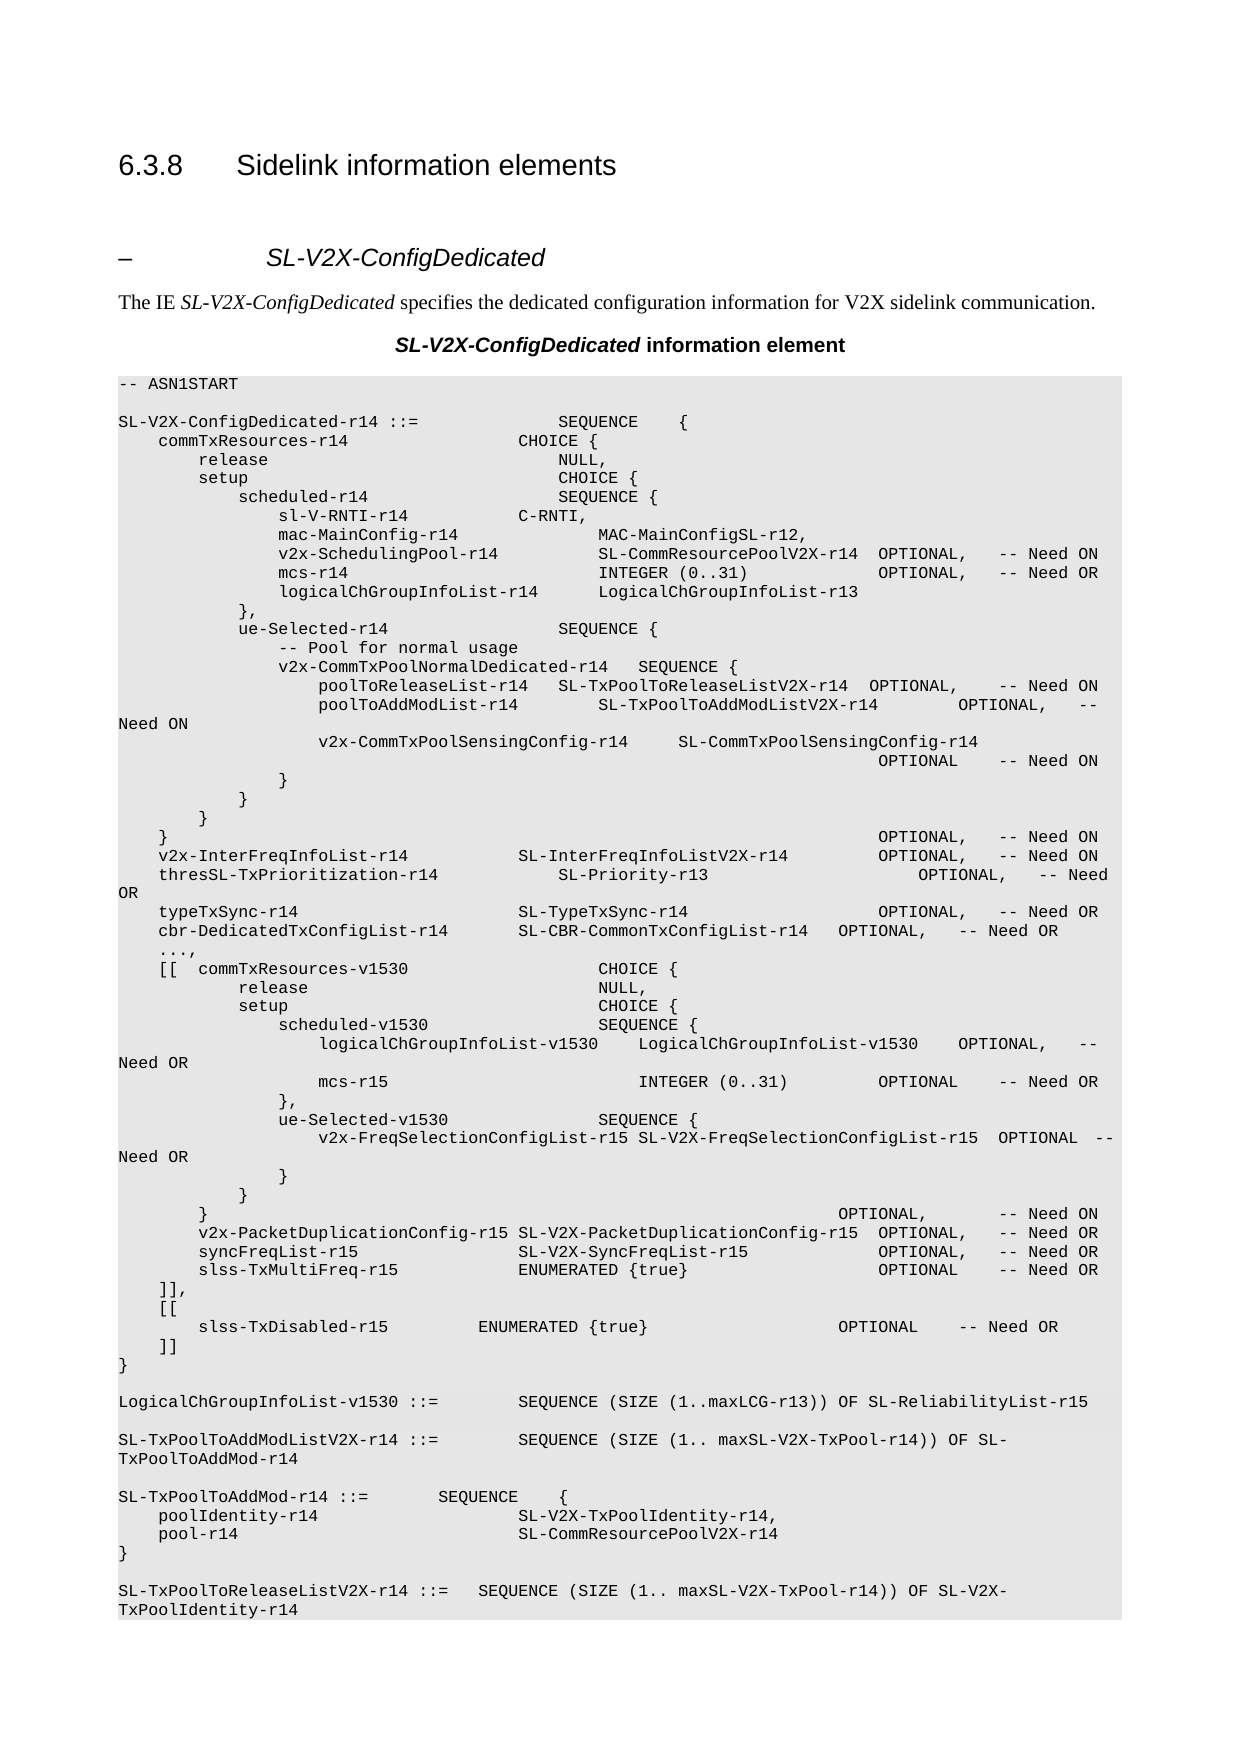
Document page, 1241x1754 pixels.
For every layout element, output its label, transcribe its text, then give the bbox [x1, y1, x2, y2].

text mcs-r14 INTEGER (0..31) OPTIONAL, -- Need OR [118, 564, 1122, 583]
text logicalChGroupInfoList-r14 LogicalChGroupInfoList-r13 [118, 583, 1122, 602]
text } [118, 809, 1122, 828]
text } [118, 1356, 1122, 1375]
text }, [118, 602, 1122, 621]
text v2x-CommTxPoolNormalDedicated-r14 SEQUENCE { [118, 659, 1122, 677]
text v2x-SchedulingPool-r14 SL-CommResourcePoolV2X-r14 OPTIONAL, -- Need ON [118, 546, 1122, 564]
text -- ASN1START [118, 376, 1122, 395]
text ue-Selected-r14 SEQUENCE { [118, 621, 1122, 640]
text sl-V-RNTI-r14 C-RNTI, [118, 508, 1122, 527]
text typeTxSync-r14 SL-TypeTxSync-r14 OPTIONAL, -- Need OR [118, 904, 1122, 923]
text }, [118, 1092, 1122, 1111]
text SL-V2X-ConfigDedicated information element [118, 333, 1122, 357]
text ]] [118, 1337, 1122, 1356]
text release NULL, [118, 451, 1122, 470]
text scheduled-v1530 SEQUENCE { [118, 1017, 1122, 1036]
text } [118, 791, 1122, 809]
text mcs-r15 INTEGER (0..31) OPTIONAL -- Need OR [118, 1073, 1122, 1092]
text poolIdentity-r14 SL-V2X-TxPoolIdentity-r14, [118, 1507, 1122, 1526]
text poolToReleaseList-r14 SL-TxPoolToReleaseListV2X-r14 OPTIONAL, -- Need ON [118, 677, 1122, 696]
text pool-r14 SL-CommResourcePoolV2X-r14 [118, 1526, 1122, 1545]
text logicalChGroupInfoList-v1530 LogicalChGroupInfoList-v1530 OPTIONAL, -- Need OR [118, 1036, 1122, 1073]
text slss-TxMultiFreq-r15 ENUMERATED {true} OPTIONAL -- Need OR [118, 1262, 1122, 1281]
text } [118, 772, 1122, 791]
text } [118, 1168, 1122, 1187]
text ue-Selected-v1530 SEQUENCE { [118, 1111, 1122, 1130]
text syncFreqList-r15 SL-V2X-SyncFreqList-r15 OPTIONAL, -- Need OR [118, 1243, 1122, 1262]
text } [118, 1545, 1122, 1564]
text ..., [118, 941, 1122, 960]
text SL-TxPoolToAddModListV2X-r14 ::= SEQUENCE (SIZE (1.. maxSL-V2X-TxPool-r14)) OF SL-TxPoolToAddMod-r14 [118, 1432, 1122, 1469]
text scheduled-r14 SEQUENCE { [118, 489, 1122, 508]
text OPTIONAL -- Need ON [118, 753, 1122, 772]
text mac-MainConfig-r14 MAC-MainConfigSL-r12, [118, 527, 1122, 546]
text } [118, 1187, 1122, 1205]
text ]], [118, 1281, 1122, 1300]
text v2x-CommTxPoolSensingConfig-r14 SL-CommTxPoolSensingConfig-r14 [118, 734, 1122, 753]
text – SL-V2X-ConfigDedicated [118, 243, 1122, 272]
text setup CHOICE { [118, 998, 1122, 1017]
text -- Pool for normal usage [118, 640, 1122, 659]
text LogicalChGroupInfoList-v1530 ::= SEQUENCE (SIZE (1..maxLCG-r13)) OF SL-ReliabilityList-r15 [118, 1394, 1122, 1413]
text release NULL, [118, 979, 1122, 998]
text cbr-DedicatedTxConfigList-r14 SL-CBR-CommonTxConfigList-r14 OPTIONAL, -- Need OR [118, 923, 1122, 941]
text poolToAddModList-r14 SL-TxPoolToAddModListV2X-r14 OPTIONAL, -- Need ON [118, 696, 1122, 734]
text } OPTIONAL, -- Need ON [118, 828, 1122, 847]
text } OPTIONAL, -- Need ON [118, 1205, 1122, 1224]
text v2x-InterFreqInfoList-r14 SL-InterFreqInfoListV2X-r14 OPTIONAL, -- Need ON [118, 847, 1122, 866]
text v2x-PacketDuplicationConfig-r15 SL-V2X-PacketDuplicationConfig-r15 OPTIONAL, -- Need OR [118, 1224, 1122, 1243]
text SL-TxPoolToAddMod-r14 ::= SEQUENCE { [118, 1488, 1122, 1507]
text SL-TxPoolToReleaseListV2X-r14 ::= SEQUENCE (SIZE (1.. maxSL-V2X-TxPool-r14)) OF SL-V2X-TxPoolIdentity-r14 [118, 1582, 1122, 1620]
text [[ commTxResources-v1530 CHOICE { [118, 960, 1122, 979]
text commTxResources-r14 CHOICE { [118, 432, 1122, 451]
text slss-TxDisabled-r15 ENUMERATED {true} OPTIONAL -- Need OR [118, 1318, 1122, 1337]
text SL-V2X-ConfigDedicated-r14 ::= SEQUENCE { [118, 413, 1122, 432]
text The IE SL-V2X-ConfigDedicated specifies the dedicated configuration information for V2X sidelink communication. [118, 290, 1122, 314]
text v2x-FreqSelectionConfigList-r15 SL-V2X-FreqSelectionConfigList-r15 OPTIONAL --Need OR [118, 1130, 1122, 1168]
text setup CHOICE { [118, 470, 1122, 489]
text [[ [118, 1300, 1122, 1318]
text thresSL-TxPrioritization-r14 SL-Priority-r13 OPTIONAL, -- Need OR [118, 866, 1122, 904]
text 6.3.8 Sidelink information elements [118, 148, 1122, 181]
